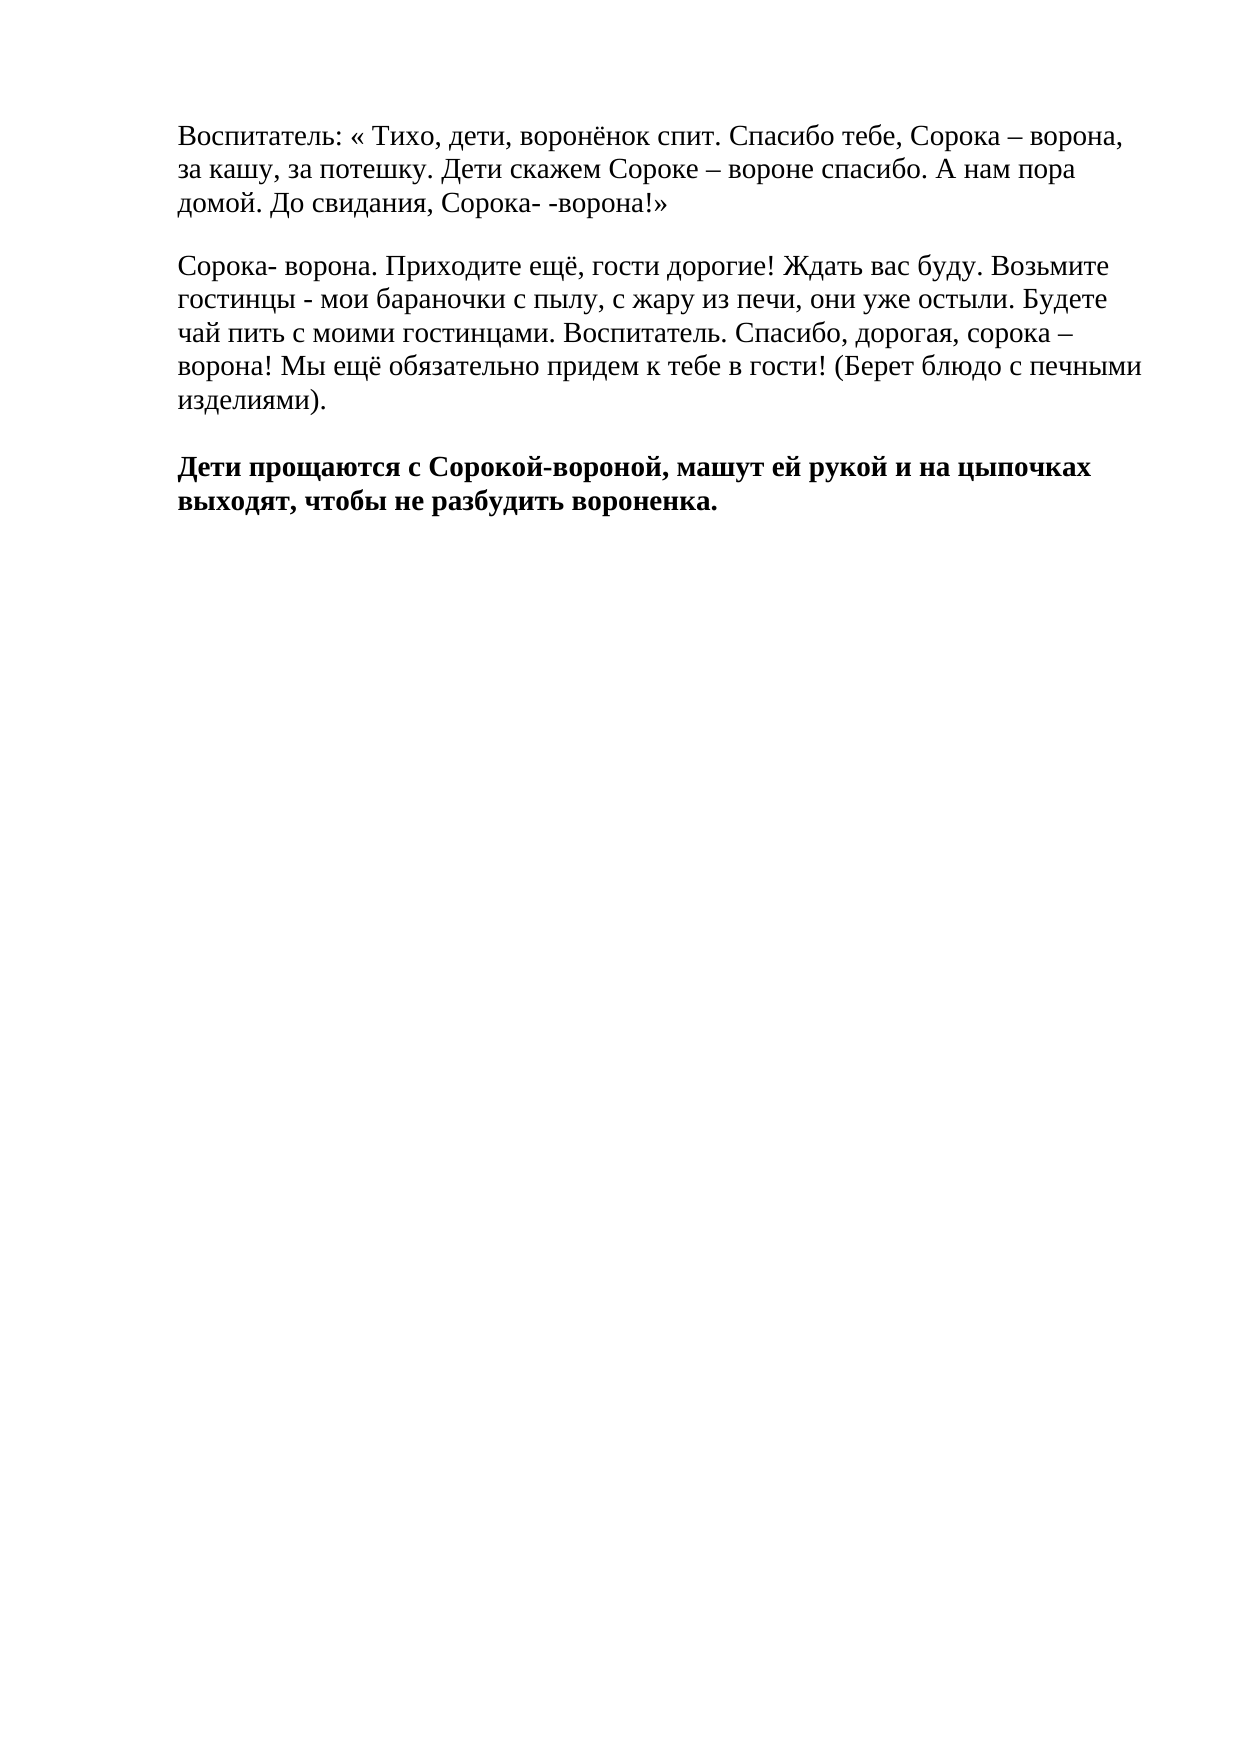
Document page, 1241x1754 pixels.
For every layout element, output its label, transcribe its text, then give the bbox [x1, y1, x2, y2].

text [177, 118, 1152, 219]
text Сорока- ворона. Приходите ещё, гости дорогие! Ждать вас буду. Возьмите гостинцы - мои бараночки с пылу, с жару из печи, они уже остыли. Будете чай пить с моими гостинцами. Воспитатель. Спасибо, дорогая, сорока – ворона! Мы ещё обязательно придем к тебе в гости! (Берет блюдо с печными изделиями). Дети прощаются с Сорокой-вороной, машут ей рукой и на цыпочках выходят, чтобы не разбудить вороненка. [177, 248, 1152, 516]
